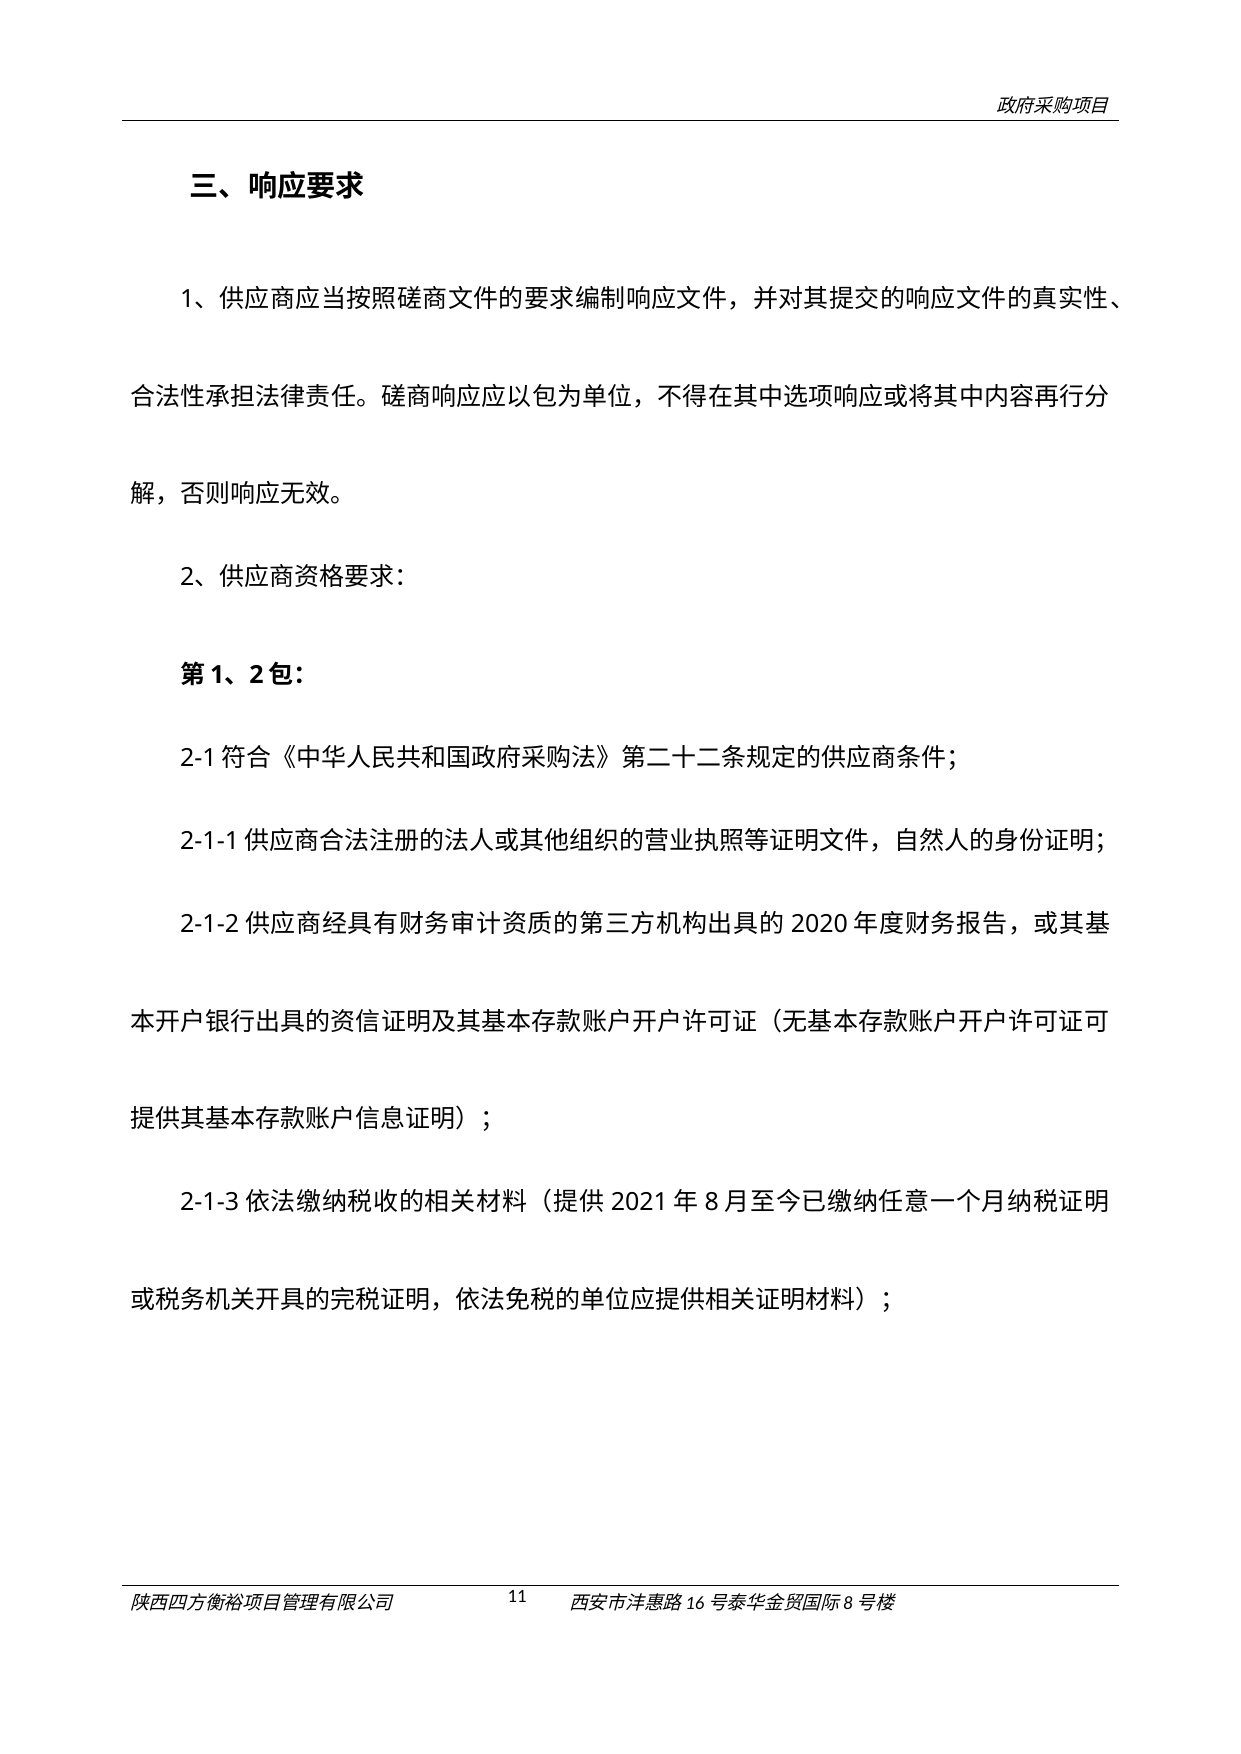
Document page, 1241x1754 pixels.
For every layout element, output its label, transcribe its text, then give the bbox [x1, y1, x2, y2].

text 2-1-3依法缴纳税收的相关材料（提供2021年8月至今已缴纳任意一个月纳税证明或税务机关开具的完税证明，依法免税的单位应提供相关证明材料）； [130, 1167, 1110, 1330]
text 2-1符合《中华人民共和国政府采购法》第二十二条规定的供应商条件； [130, 723, 1110, 788]
list 供应商应当按照磋商文件的要求编制响应文件，并对其提交的响应文件的真实性、合法性承担法律责任。磋商响应应以包为单位，不得在其中选项响应或将其中内容再行分解，否则响应无效。 [130, 264, 1110, 524]
text 2-1-2供应商经具有财务审计资质的第三方机构出具的2020年度财务报告，或其基本开户银行出具的资信证明及其基本存款账户开户许可证（无基本存款账户开户许可证可提供其基本存款账户信息证明）； [130, 889, 1110, 1149]
text 2-1-1供应商合法注册的法人或其他组织的营业执照等证明文件，自然人的身份证明； [130, 806, 1110, 871]
text 2、供应商资格要求： 第1、2包： [180, 542, 1110, 705]
subtitle 响应要求 [189, 151, 1110, 216]
